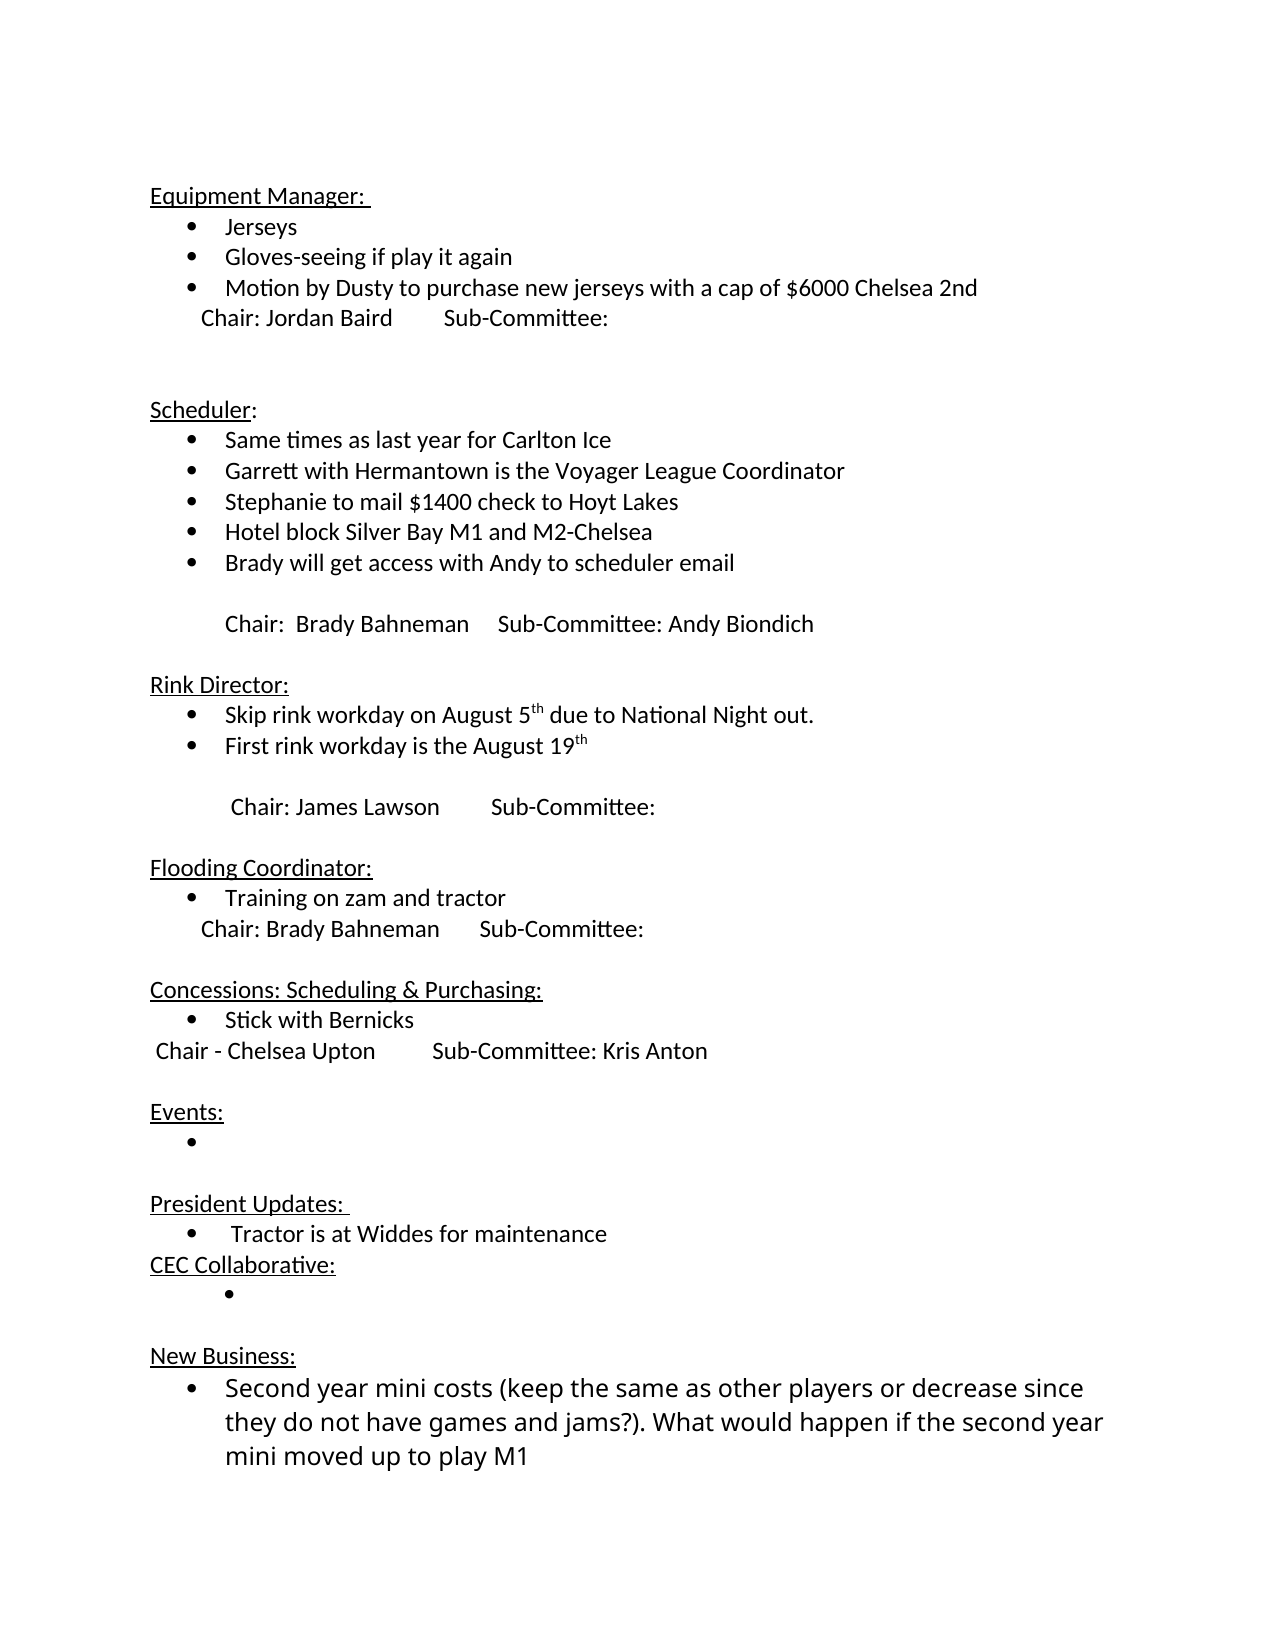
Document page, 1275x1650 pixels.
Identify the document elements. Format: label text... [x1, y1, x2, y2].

list Gloves-seeing if play it again [187, 242, 1125, 272]
text Equipment Manager: [150, 181, 1125, 211]
text Chair - Chelsea Upton Sub-Committee: Kris Anton [150, 1035, 1125, 1066]
text Rink Director: [150, 669, 1125, 699]
list Tractor is at Widdes for maintenance [187, 1218, 1125, 1249]
list Second year mini costs (keep the same as other players or decrease since they do not have games and jams?). What would happen if the second year mini moved up to play M1 [187, 1371, 1125, 1473]
list Garrett with Hermantown is the Voyager League Coordinator [187, 455, 1125, 486]
text Chair: Brady Bahneman Sub-Committee: [150, 913, 1125, 943]
list Chair: James Lawson Sub-Committee: [225, 791, 1125, 821]
list Skip rink workday on August 5th due to National Night out. [187, 699, 1125, 730]
text New Business: [150, 1340, 1125, 1371]
text CEC Collaborative: [150, 1249, 1125, 1279]
list Motion by Dusty to purchase new jerseys with a cap of $6000 Chelsea 2nd [187, 272, 1125, 303]
list Stephanie to mail $1400 check to Hoyt Lakes [187, 486, 1125, 516]
list Training on zam and tractor [187, 882, 1125, 913]
list First rink workday is the August 19th [187, 730, 1125, 760]
list Jerseys [187, 211, 1125, 242]
list Hotel block Silver Bay M1 and M2-Chelsea [187, 516, 1125, 547]
list Chair: Brady Bahneman Sub-Committee: Andy Biondich [225, 608, 1125, 638]
list Stick with Bernicks [187, 1004, 1125, 1035]
text Concessions: Scheduling & Purchasing: [150, 974, 1125, 1004]
text President Updates: [150, 1188, 1125, 1218]
text Flooding Coordinator: [150, 852, 1125, 882]
text Events: [150, 1096, 1125, 1127]
list Brady will get access with Andy to scheduler email [187, 547, 1125, 577]
text Scheduler: [150, 394, 1125, 425]
list Same times as last year for Carlton Ice [187, 425, 1125, 455]
text Chair: Jordan Baird Sub-Committee: [150, 303, 1125, 333]
